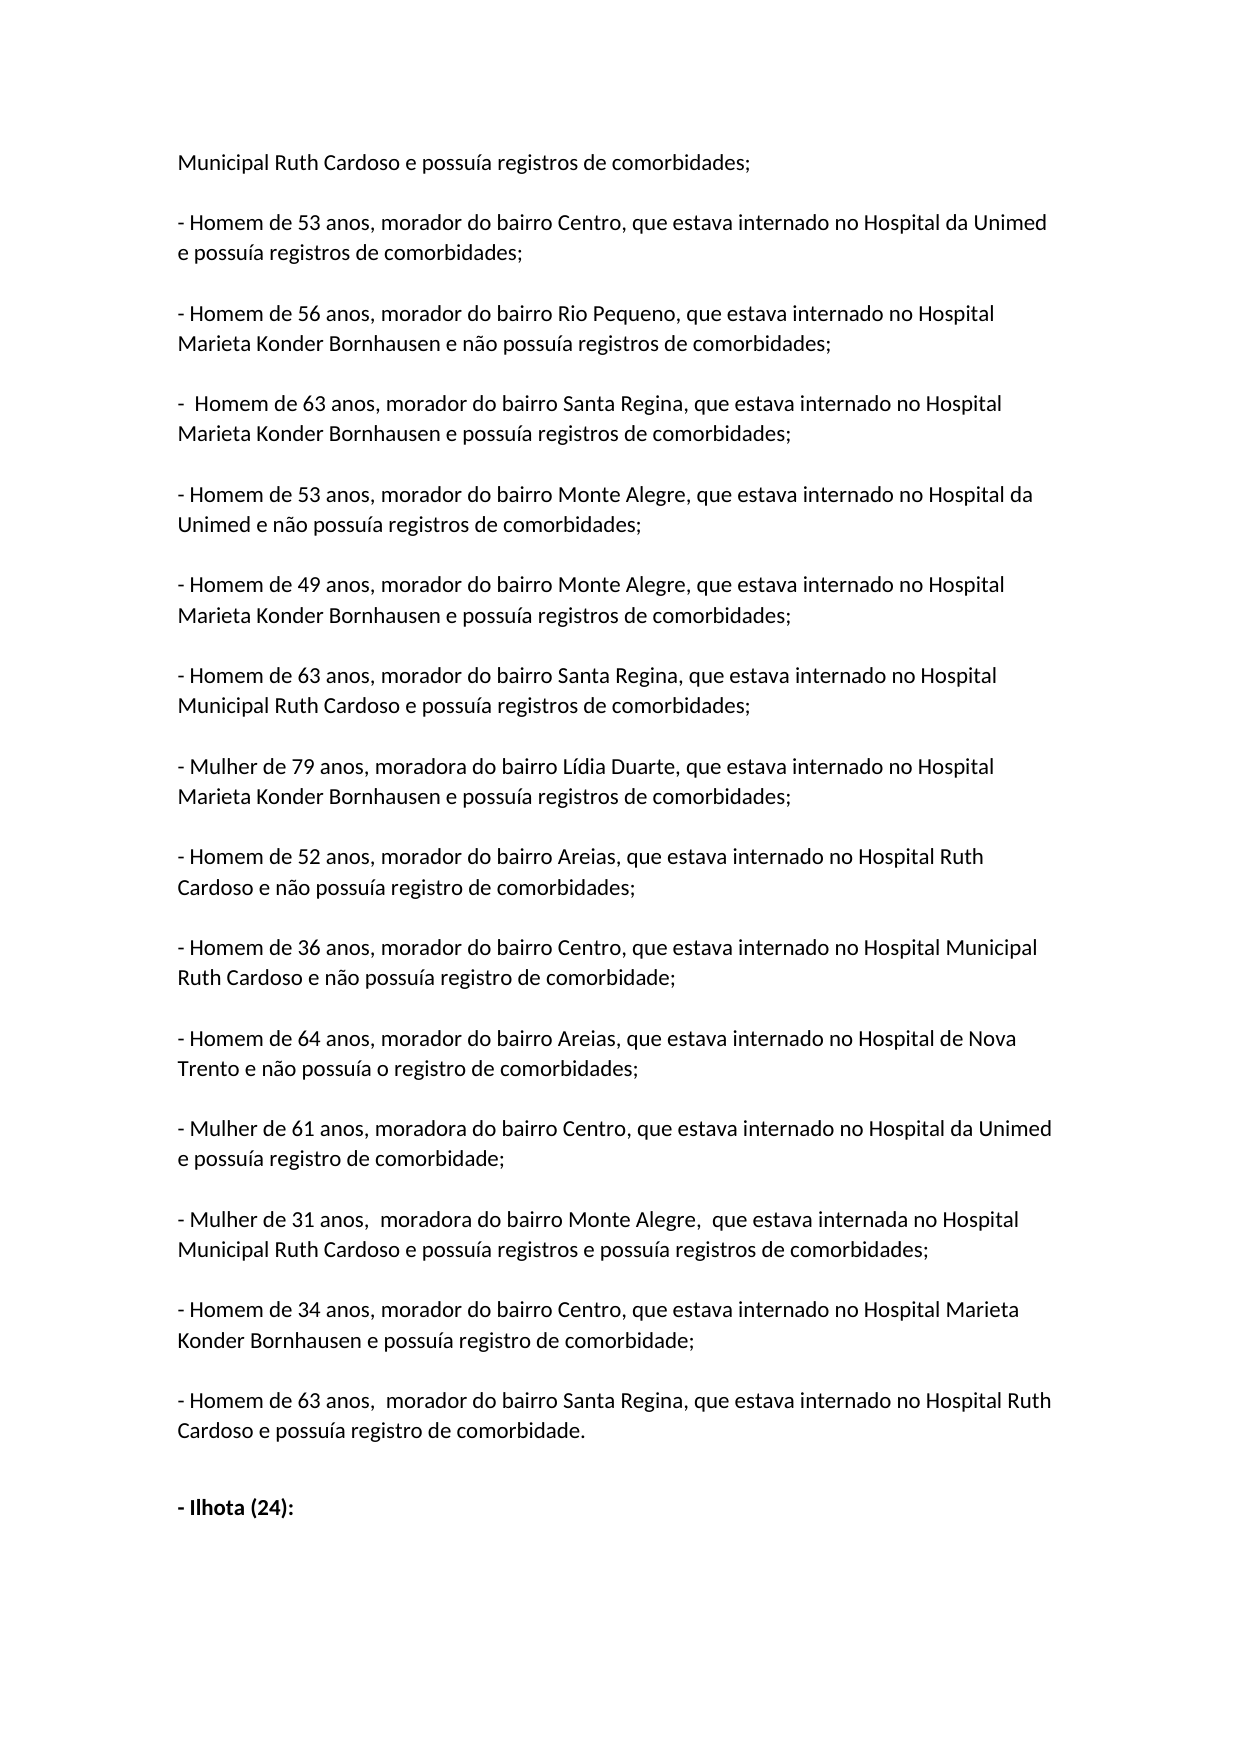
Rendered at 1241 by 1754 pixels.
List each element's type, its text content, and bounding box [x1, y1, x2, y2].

text - Ilhota (24): [177, 1493, 1063, 1521]
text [177, 148, 1063, 1474]
